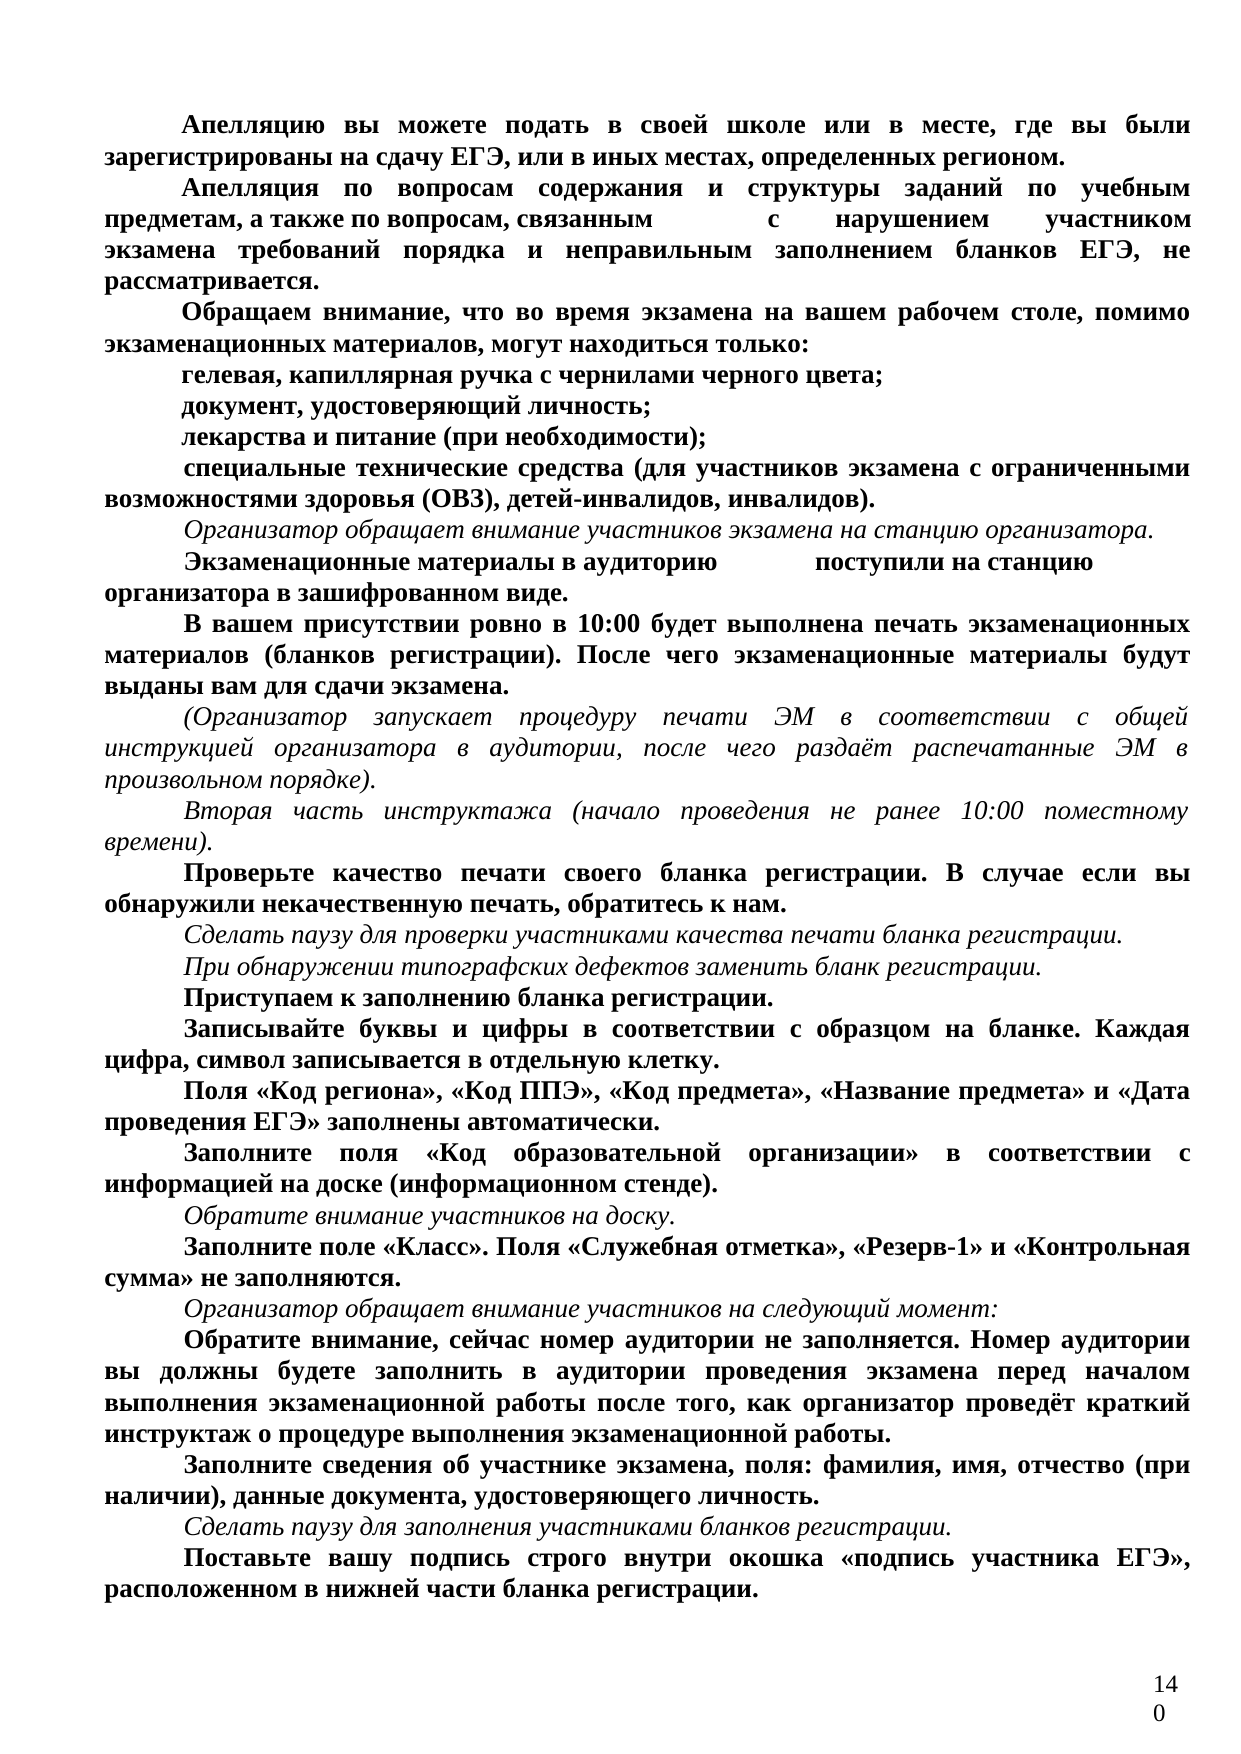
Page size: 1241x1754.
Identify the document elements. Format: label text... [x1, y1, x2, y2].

text Обратите внимание участников на доску. [104, 1199, 1192, 1230]
text Вторая часть инструктажа (начало проведения не ранее 10:00 поместному времени). [104, 794, 1192, 856]
text документ, удостоверяющий личность; [104, 389, 1192, 420]
text Сделать паузу для проверки участниками качества печати бланка регистрации. [104, 918, 1192, 949]
text Сделать паузу для заполнения участниками бланков регистрации. [104, 1510, 1192, 1541]
text Поля «Код региона», «Код ППЭ», «Код предмета», «Название предмета» и «Дата проведения ЕГЭ» заполнены автоматически. [104, 1074, 1192, 1136]
text Проверьте качество печати своего бланка регистрации. В случае если вы обнаружили некачественную печать, обратитесь к нам. [104, 856, 1192, 918]
text специальные технические средства (для участников экзамена с ограниченными возможностями здоровья (ОВЗ), детей-инвалидов, инвалидов). [104, 451, 1192, 513]
text организатора в зашифрованном виде. [104, 576, 1192, 607]
text Приступаем к заполнению бланка регистрации. [104, 981, 1192, 1012]
text Апелляцию вы можете подать в своей школе или в месте, где вы были зарегистрированы на сдачу ЕГЭ, или в иных местах, определенных регионом. [104, 109, 1192, 171]
text гелевая, капиллярная ручка с чернилами черного цвета; [104, 358, 1192, 389]
text Экзаменационные материалы в аудиторию поступили на станцию [104, 545, 1192, 576]
text Заполните поля «Код образовательной организации» в соответствии с информацией на доске (информационном стенде). [104, 1136, 1192, 1199]
text Записывайте буквы и цифры в соответствии с образцом на бланке. Каждая цифра, символ записывается в отдельную клетку. [104, 1012, 1192, 1074]
text Заполните сведения об участнике экзамена, поля: фамилия, имя, отчество (при наличии), данные документа, удостоверяющего личность. [104, 1448, 1192, 1510]
text Организатор обращает внимание участников экзамена на станцию организатора. [104, 513, 1192, 545]
text лекарства и питание (при необходимости); [104, 420, 1192, 451]
text Обращаем внимание, что во время экзамена на вашем рабочем столе, помимо экзаменационных материалов, могут находиться только: [104, 296, 1192, 358]
text Обратите внимание, сейчас номер аудитории не заполняется. Номер аудитории вы должны будете заполнить в аудитории проведения экзамена перед началом выполнения экзаменационной работы после того, как организатор проведёт краткий инструктаж о процедуре выполнения экзаменационной работы. [104, 1323, 1192, 1448]
text (Организатор запускает процедуру печати ЭМ в соответствии с общей инструкцией организатора в аудитории, после чего раздаёт распечатанные ЭМ в произвольном порядке). [104, 700, 1192, 794]
text Апелляция по вопросам содержания и структуры заданий по учебным предметам, а также по вопросам, связанным с нарушением участником экзамена требований порядка и неправильным заполнением бланков ЕГЭ, не рассматривается. [104, 171, 1192, 296]
text Поставьте вашу подпись строго внутри окошка «подпись участника ЕГЭ», расположенном в нижней части бланка регистрации. [104, 1541, 1192, 1604]
text Организатор обращает внимание участников на следующий момент: [104, 1292, 1192, 1323]
text Заполните поле «Класс». Поля «Служебная отметка», «Резерв-1» и «Контрольная сумма» не заполняются. [104, 1230, 1192, 1292]
text При обнаружении типографских дефектов заменить бланк регистрации. [104, 949, 1192, 981]
text В вашем присутствии ровно в 10:00 будет выполнена печать экзаменационных материалов (бланков регистрации). После чего экзаменационные материалы будут выданы вам для сдачи экзамена. [104, 607, 1192, 700]
